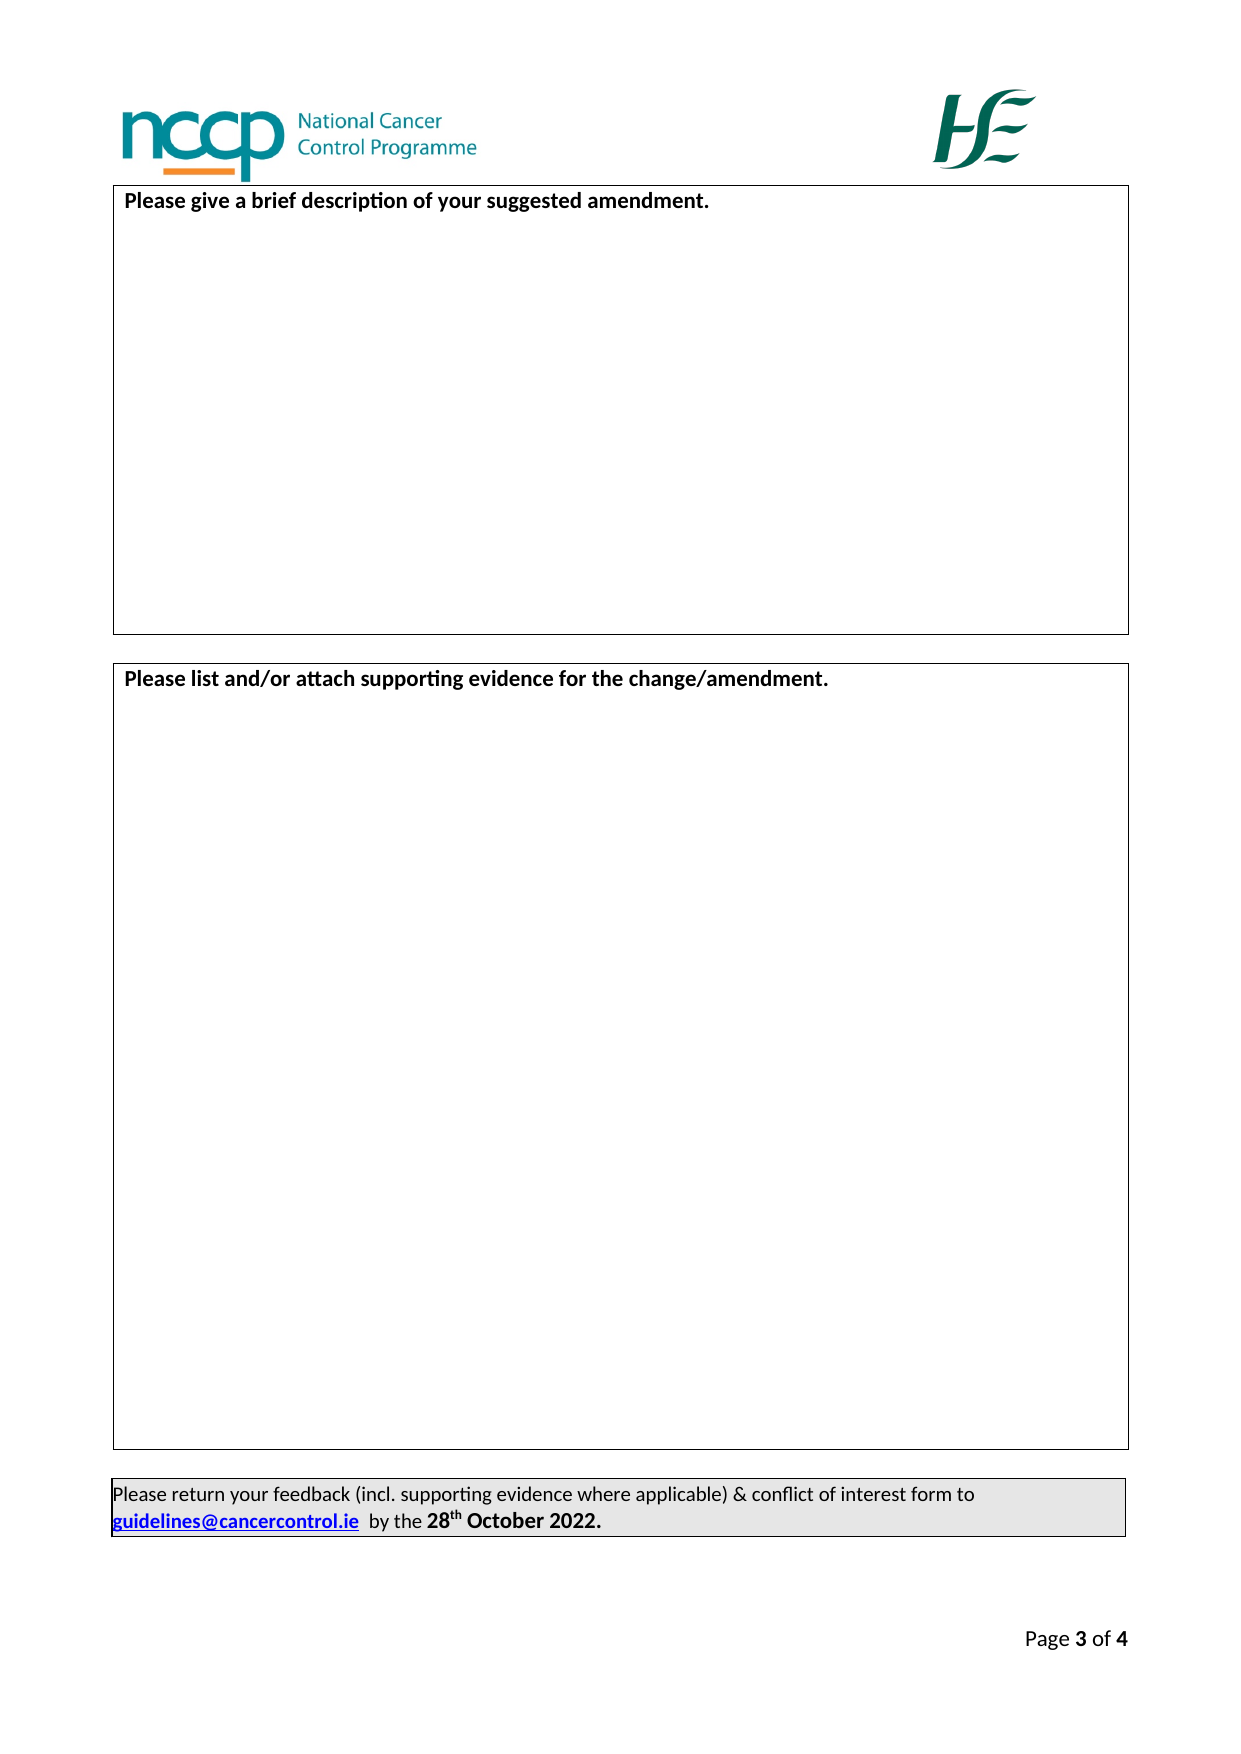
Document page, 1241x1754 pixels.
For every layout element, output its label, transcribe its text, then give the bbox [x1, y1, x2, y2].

table_header Please list and/or attach supporting evidence for the change/amendment. [114, 664, 1128, 1449]
text Please return your feedback (incl. supporting evidence where applicable) & conflict of interest form to guidelines@cancercontrol.ie by the 28th October 2022. [113, 1479, 1125, 1536]
table_header Please give a brief description of your suggested amendment. [114, 186, 1128, 634]
picture [916, 73, 1050, 185]
picture [112, 102, 485, 185]
